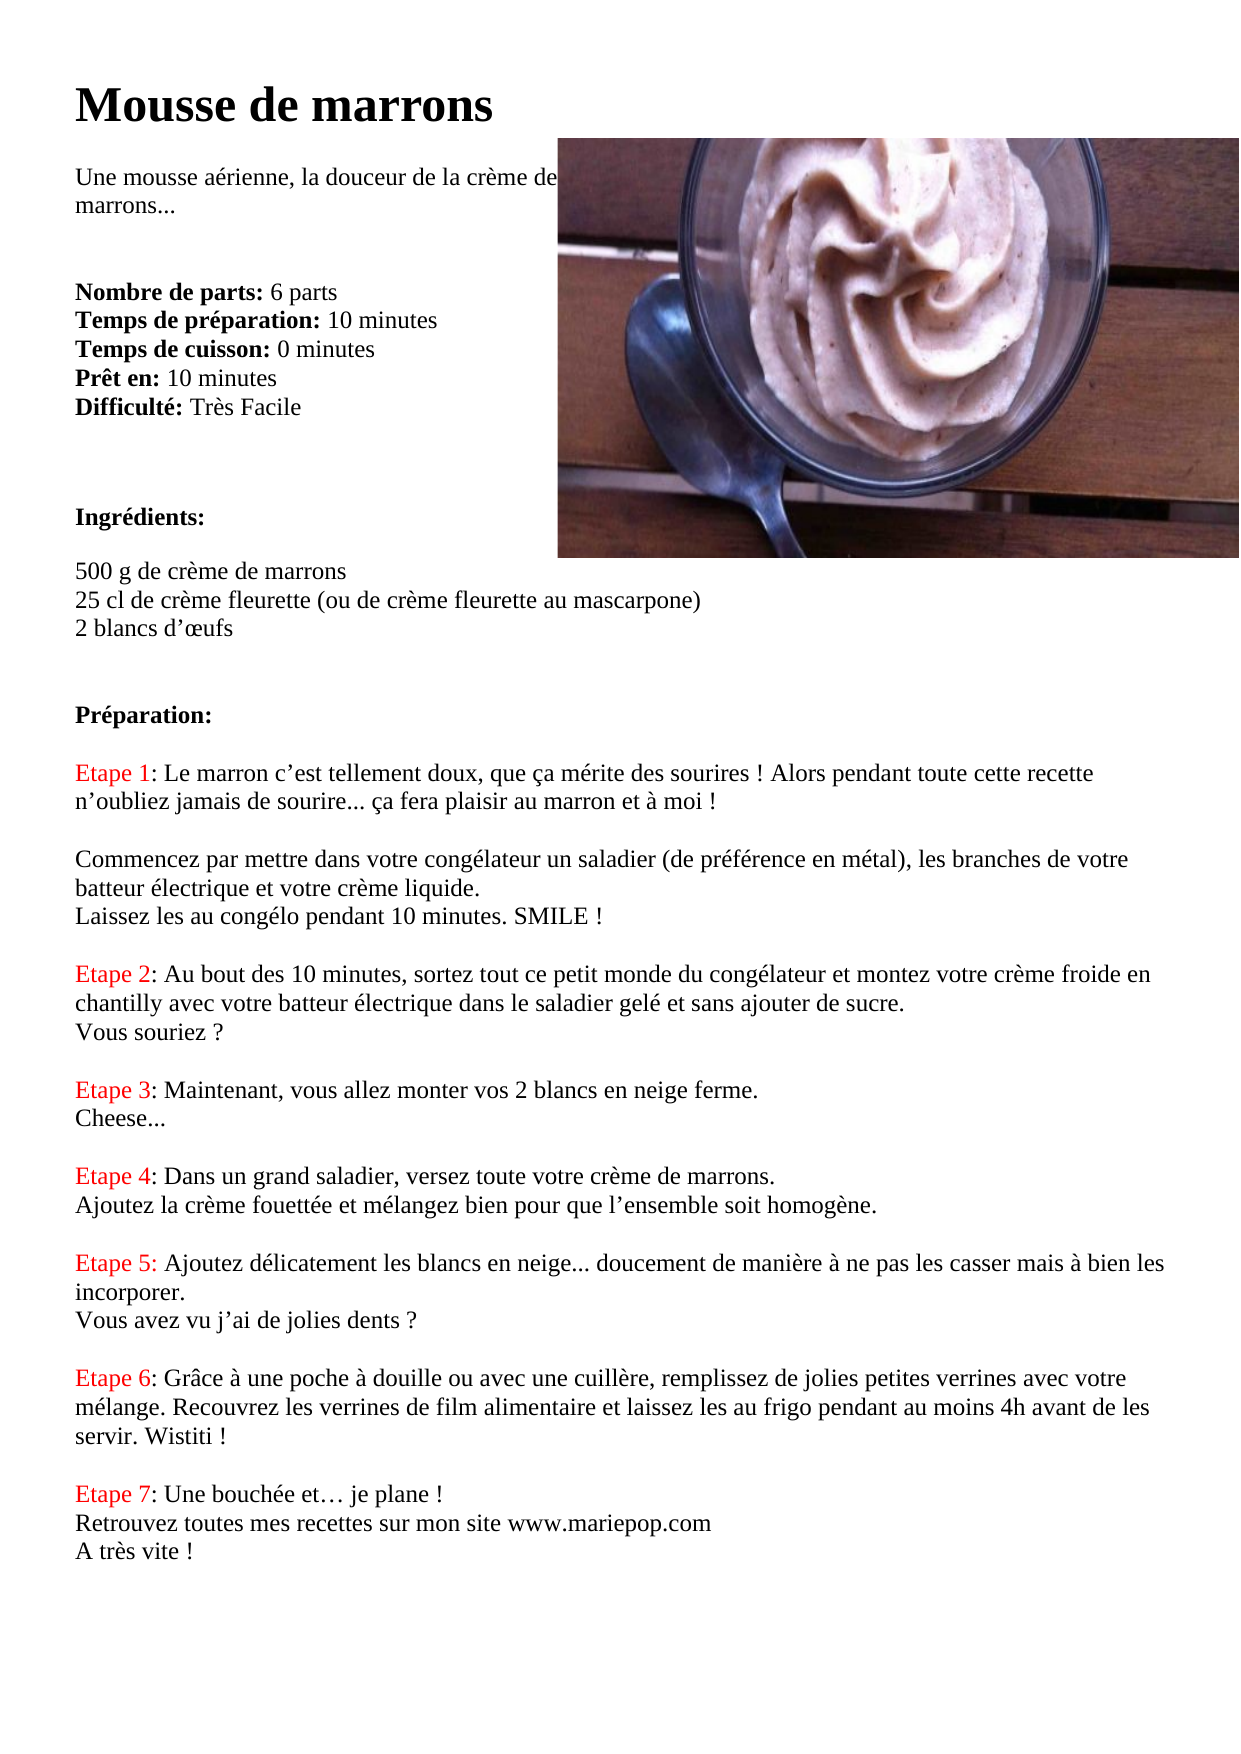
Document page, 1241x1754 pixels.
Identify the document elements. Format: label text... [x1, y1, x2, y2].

text Etape 1: Le marron c’est tellement doux, que ça mérite des sourires ! Alors pendant toute cette recette n’oubliez jamais de sourire... ça fera plaisir au marron et à moi ! Commencez par mettre dans votre congélateur un saladier (de préférence en métal), les branches de votre batteur électrique et votre crème liquide. Laissez les au congélo pendant 10 minutes. SMILE ! [75, 758, 1165, 930]
picture [557, 138, 1239, 558]
text Etape 2: Au bout des 10 minutes, sortez tout ce petit monde du congélateur et montez votre crème froide en chantilly avec votre batteur électrique dans le saladier gelé et sans ajouter de sucre. Vous souriez ? [75, 959, 1165, 1046]
text Etape 7: Une bouchée et… je plane ! Retrouvez toutes mes recettes sur mon site www.mariepop.com A très vite ! [75, 1479, 1165, 1565]
text Ingrédients: [75, 502, 557, 531]
text Etape 5: Ajoutez délicatement les blancs en neige... doucement de manière à ne pas les casser mais à bien les incorporer. Vous avez vu j’ai de jolies dents ? [75, 1248, 1165, 1334]
text Etape 4: Dans un grand saladier, versez toute votre crème de marrons. Ajoutez la crème fouettée et mélangez bien pour que l’ensemble soit homogène. [75, 1161, 1165, 1219]
text Etape 6: Grâce à une poche à douille ou avec une cuillère, remplissez de jolies petites verrines avec votre mélange. Recouvrez les verrines de film alimentaire et laissez les au frigo pendant au moins 4h avant de les servir. Wistiti ! [75, 1363, 1165, 1450]
text Préparation: [75, 700, 1165, 728]
text Une mousse aérienne, la douceur de la crème de marrons... [75, 162, 557, 219]
text Nombre de parts: 6 parts Temps de préparation: 10 minutes Temps de cuisson: 0 minutes Prêt en: 10 minutes Difficulté: Très Facile [75, 277, 557, 448]
text Mousse de marrons [75, 75, 1165, 132]
text 500 g de crème de marrons 25 cl de crème fleurette (ou de crème fleurette au mascarpone) 2 blancs d’œufs [75, 556, 1165, 642]
text Etape 3: Maintenant, vous allez monter vos 2 blancs en neige ferme. Cheese... [75, 1075, 1165, 1132]
